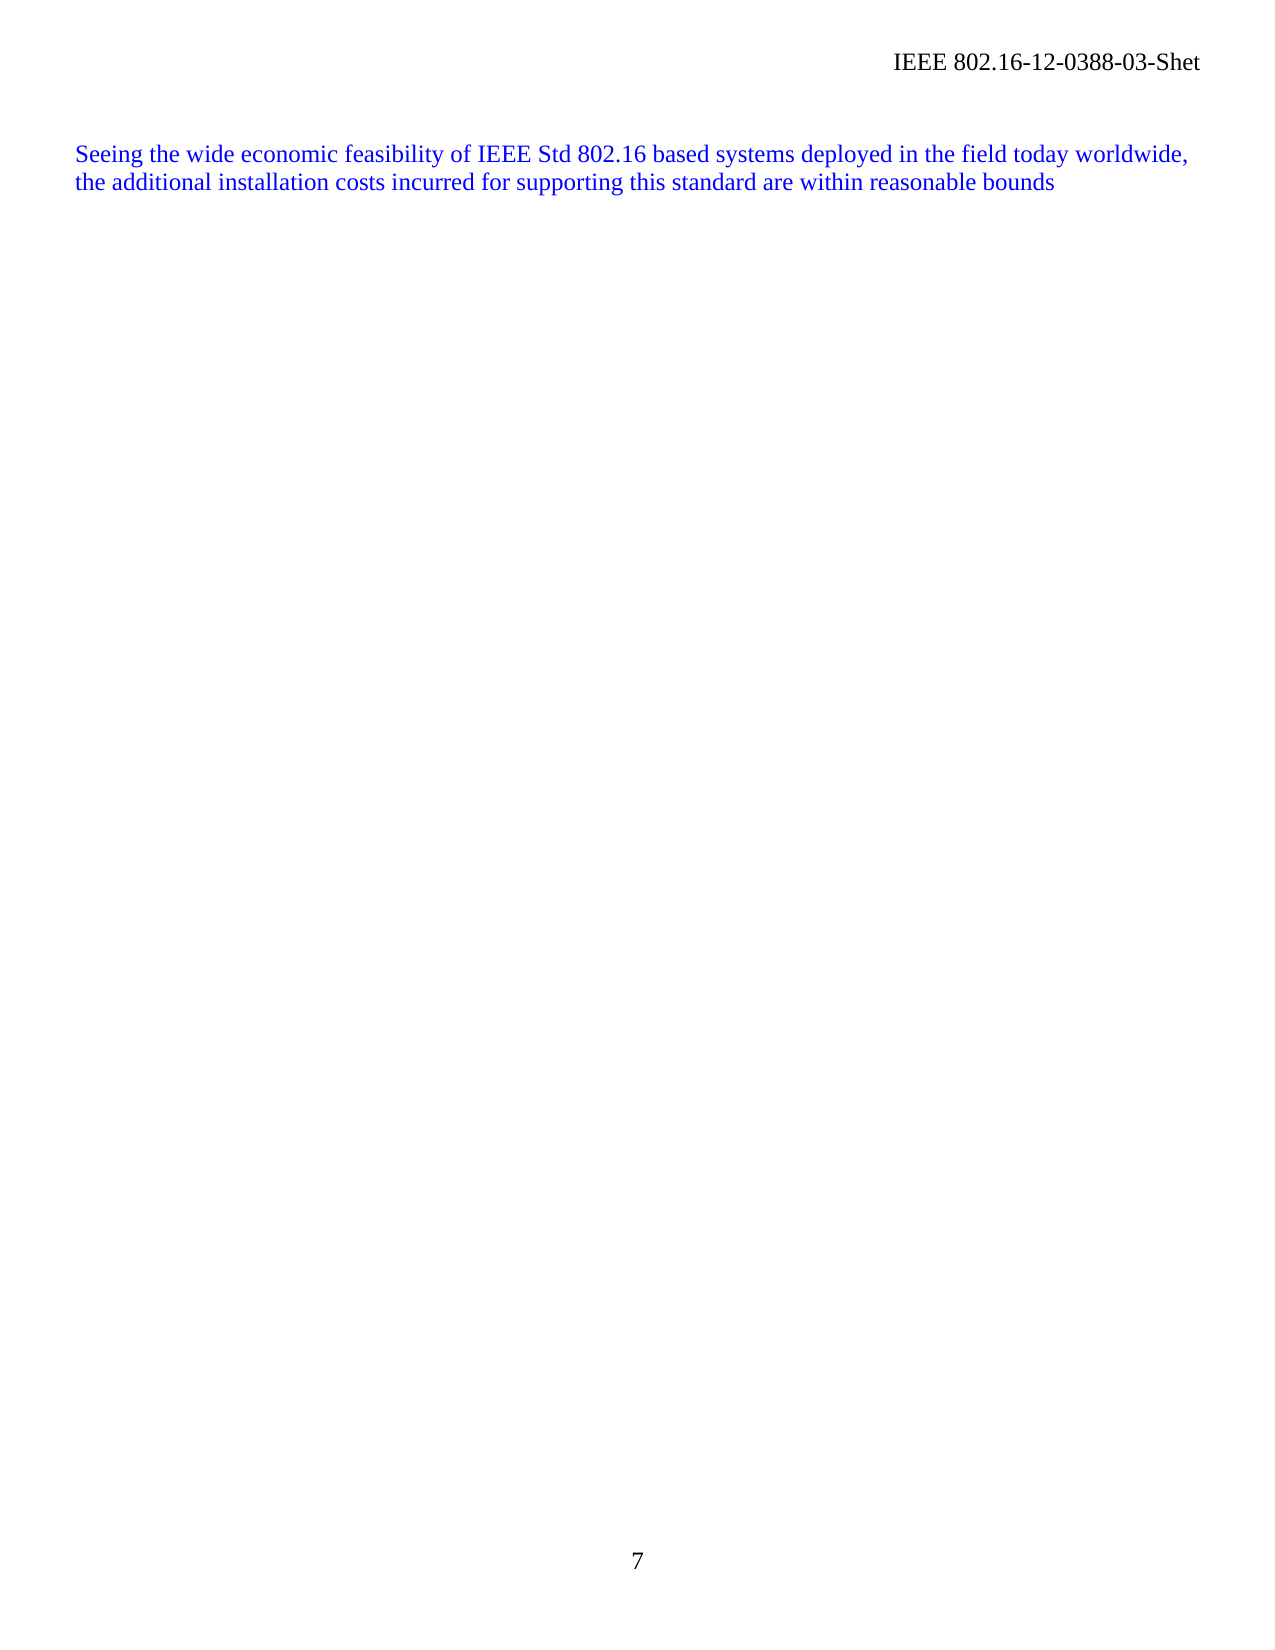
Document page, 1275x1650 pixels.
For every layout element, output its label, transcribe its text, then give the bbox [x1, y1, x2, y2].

text Seeing the wide economic feasibility of IEEE Std 802.16 based systems deployed in the field today worldwide, the additional installation costs incurred for supporting this standard are within reasonable bounds [75, 139, 1200, 196]
